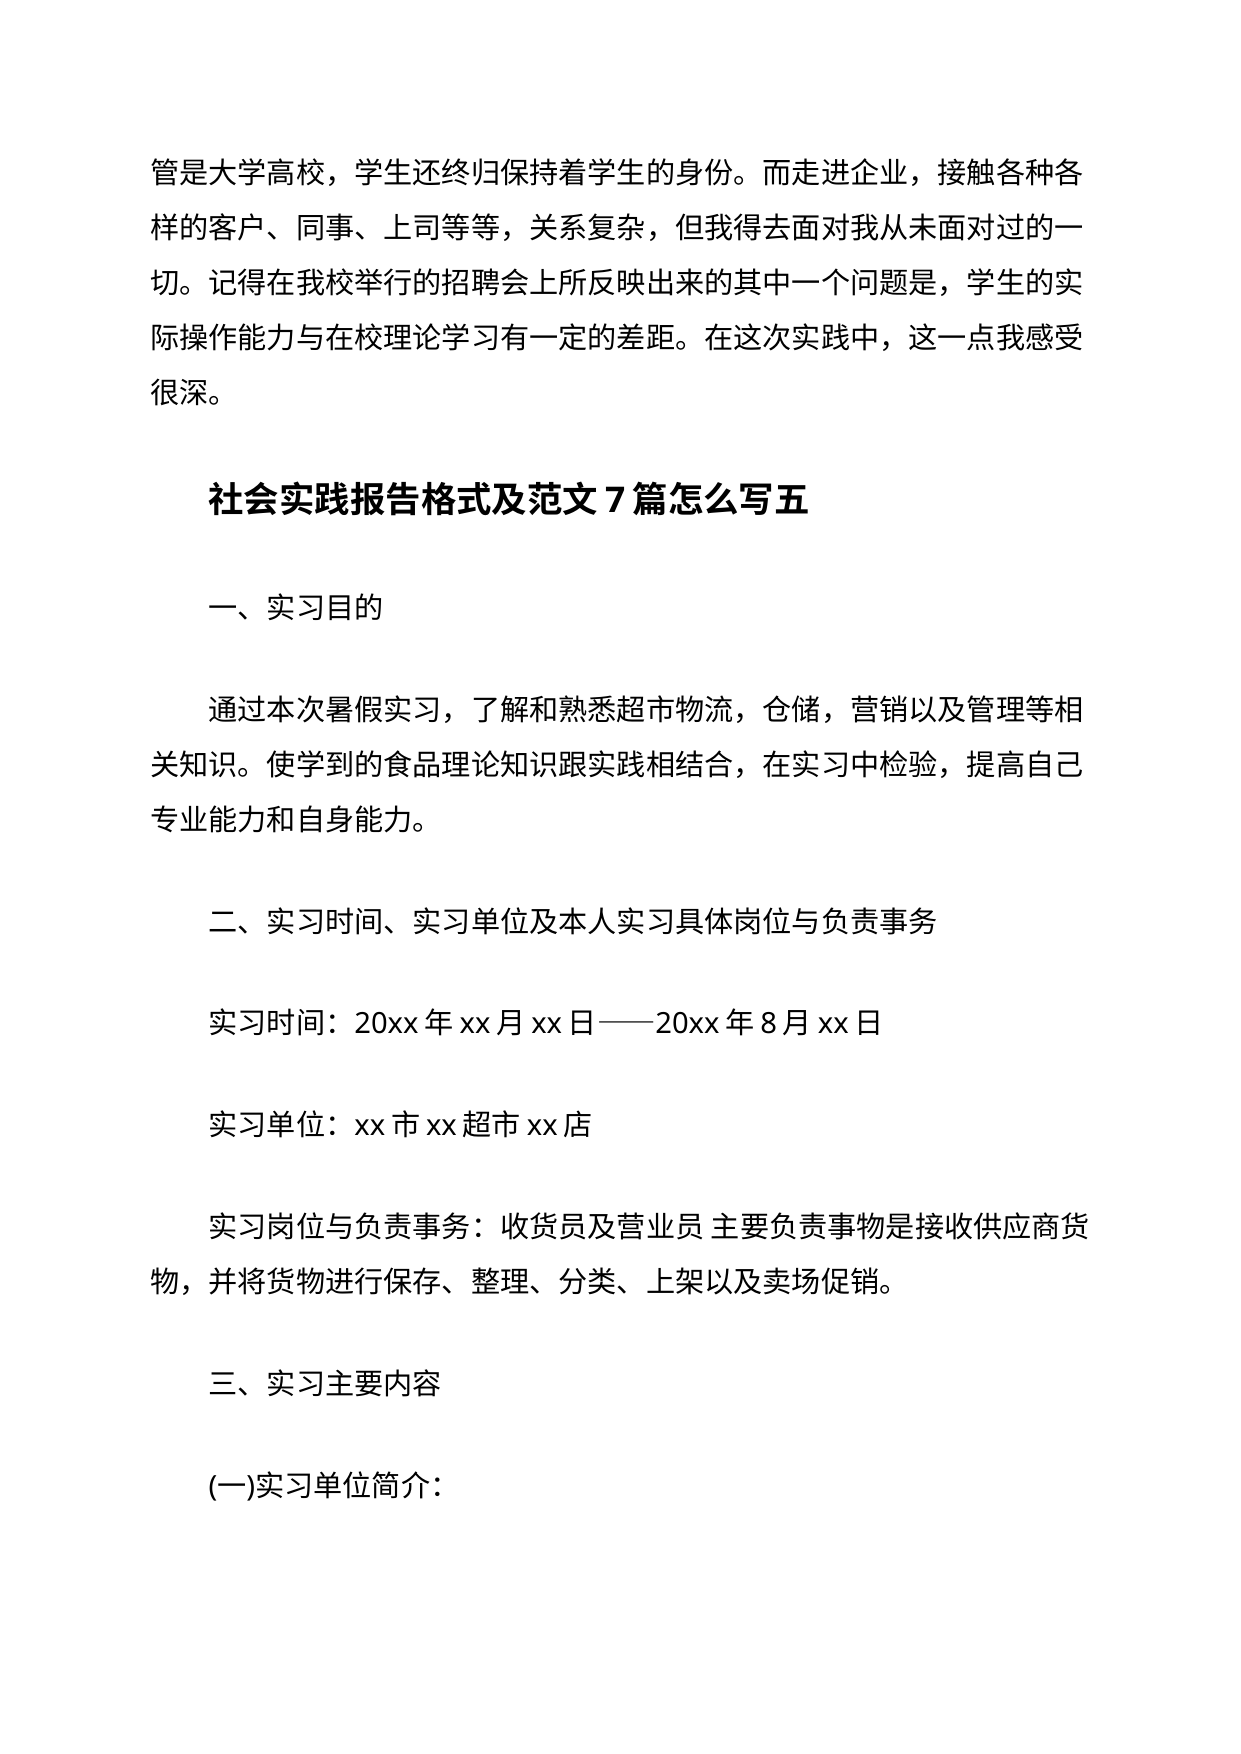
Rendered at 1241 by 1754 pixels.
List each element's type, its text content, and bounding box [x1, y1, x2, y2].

text 实习岗位与负责事务：收货员及营业员 主要负责事物是接收供应商货物，并将货物进行保存、整理、分类、上架以及卖场促销。 [150, 1204, 1090, 1301]
text 社会实践报告格式及范文7篇怎么写五 [150, 471, 1090, 523]
text 实习时间：20xx年xx月xx日——20xx年8月xx日 [150, 1000, 1090, 1042]
text 通过本次暑假实习，了解和熟悉超市物流，仓储，营销以及管理等相关知识。使学到的食品理论知识跟实践相结合，在实习中检验，提高自己专业能力和自身能力。 [150, 687, 1090, 839]
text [150, 150, 1090, 412]
text (一)实习单位简介： [150, 1462, 1090, 1505]
text 三、实习主要内容 [150, 1361, 1090, 1403]
text 一、实习目的 [150, 585, 1090, 627]
text 实习单位：xx市xx超市xx店 [150, 1102, 1090, 1144]
text 二、实习时间、实习单位及本人实习具体岗位与负责事务 [150, 898, 1090, 941]
